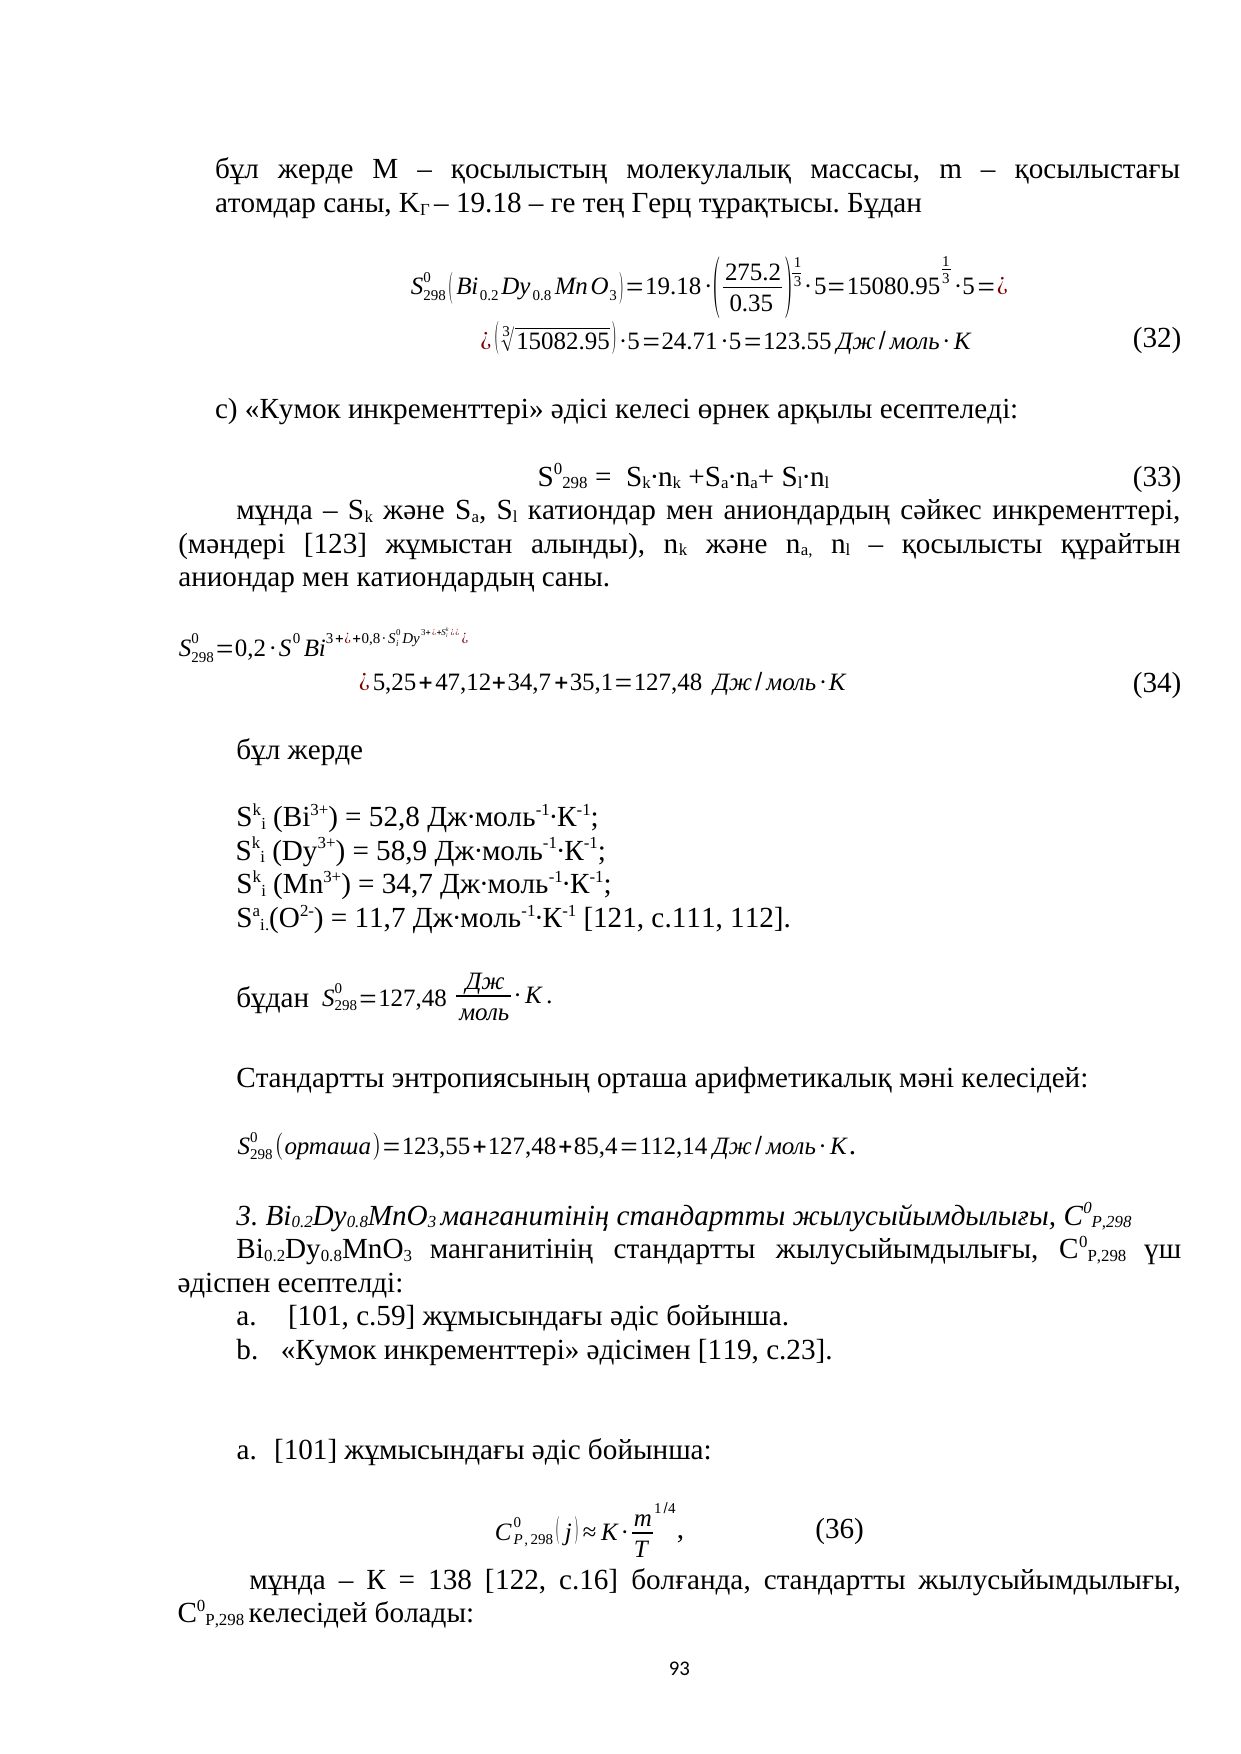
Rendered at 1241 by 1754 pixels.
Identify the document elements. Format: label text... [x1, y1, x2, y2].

text бұдан [178, 967, 1181, 1026]
text (34) [177, 665, 1181, 699]
text Ski (Mn3+) = 34,7 Дж∙моль-1∙К-1; [178, 867, 1181, 900]
text Ski (Dy3+) = 58,9 Дж∙моль-1∙К-1; [177, 833, 1181, 867]
text Ski (Bi3+) = 52,8 Дж∙моль-1∙К-1; [178, 799, 1181, 833]
text бұл жерде M – қосылыстың молекулалық массасы, m – қосылыстағы атомдар саны, KГ – 19.18 – ге тең Герц тұрақтысы. Бұдан [215, 152, 1181, 219]
list [101, с.59] жұмысындағы әдіс бойынша. [177, 1298, 1181, 1332]
text Стандартты энтропиясының орташа арифметикалық мәні келесідей: [177, 1060, 1181, 1093]
text мұнда – Sk және Sa, Sl катиондар мен аниондардың сәйкес инкременттері, (мәндері [123] жұмыстан алынды), nk және na, nl – қосылысты құрайтын аниондар мен катиондардың саны. [178, 492, 1181, 593]
text , (36) [177, 1499, 1181, 1562]
text Sai.(O2-) = 11,7 Дж∙моль-1∙К-1 [121, с.111, 112]. [178, 900, 1181, 934]
list [101] жұмысындағы әдіс бойынша: [236, 1432, 1181, 1466]
text 3. Bi0.2Dy0.8MnO3 манганитінің стандартты жылусыйымдылығы, С0Р,298 [177, 1198, 1181, 1231]
text . [177, 1127, 1181, 1164]
text мұнда – К = 138 [122, с.16] болғанда, стандартты жылусыйымдылығы, С0Р,298 келесідей болады: [177, 1562, 1181, 1629]
text с) «Кумок инкременттері» әдісі келесі өрнек арқылы есептеледі: [215, 392, 1181, 425]
text S0298 = Sk∙nk +Sa∙na+ Sl∙nl (33) [177, 459, 1181, 492]
text Bi0.2Dy0.8MnO3 манганитінің стандартты жылусыйымдылығы, С0Р,298 үш әдіспен есептелді: [177, 1231, 1181, 1298]
text (32) [177, 320, 1181, 358]
text бұл жерде [178, 732, 1181, 766]
list «Кумок инкременттері» әдісімен [119, с.23]. [177, 1332, 1181, 1365]
